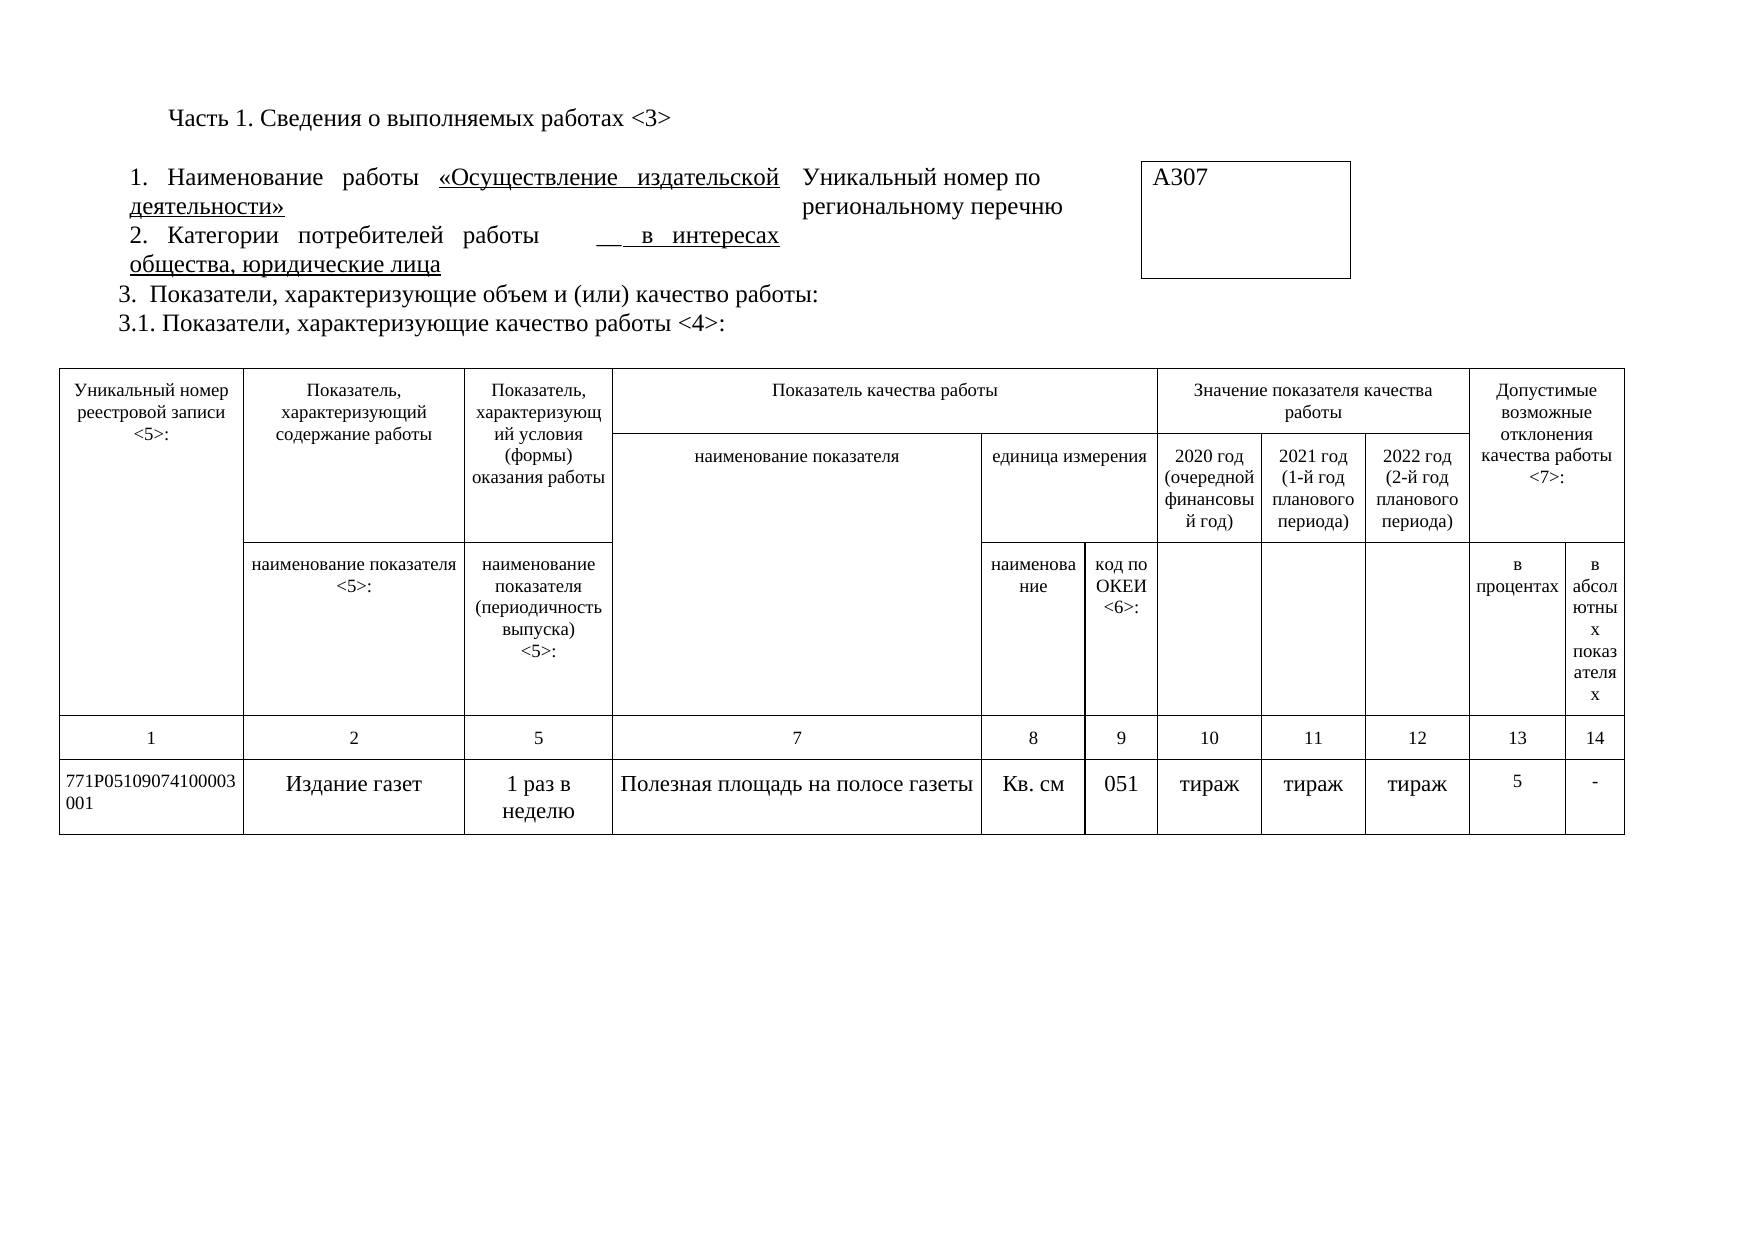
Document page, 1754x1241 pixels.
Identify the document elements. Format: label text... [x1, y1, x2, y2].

table_header Значение показателя качества работы [1158, 369, 1469, 433]
table_header Уникальный номер по региональному перечню [791, 161, 1141, 278]
table_cell 12 [1366, 716, 1469, 759]
table_cell единица измерения [982, 434, 1157, 542]
table_header Допустимые возможные отклонения качества работы <7>: [1470, 369, 1624, 542]
table_cell [1262, 543, 1365, 715]
table_cell 1 раз в неделю [465, 760, 612, 834]
table_cell 14 [1566, 716, 1624, 759]
table_cell тираж [1158, 760, 1261, 834]
table_cell Полезная площадь на полосе газеты [613, 760, 981, 834]
text 3.1. Показатели, характеризующие качество работы <4>: [118, 308, 1624, 337]
text Часть 1. Сведения о выполняемых работах <3> [118, 103, 1624, 132]
table_cell 5 [465, 716, 612, 759]
table_header 1. Наименование работы «Осуществление издательской деятельности» [118, 161, 791, 219]
table_cell 5 [1470, 760, 1565, 834]
table_header Показатель, характеризующий содержание работы [244, 369, 464, 542]
table_cell 1 [60, 716, 243, 759]
table_cell наименование показателя [613, 434, 981, 715]
table_header Показатель, характеризующий условия (формы) оказания работы [465, 369, 612, 542]
table_cell в процентах [1470, 543, 1565, 715]
table_cell наименование показателя <5>: [244, 543, 464, 715]
table_cell Кв. см [982, 760, 1084, 834]
table_cell тираж [1366, 760, 1469, 834]
table_cell наименование показателя (периодичность выпуска) <5>: [465, 543, 612, 715]
table_cell 9 [1086, 716, 1157, 759]
table_cell код по ОКЕИ <6>: [1086, 543, 1157, 715]
table_cell 7 [613, 716, 981, 759]
table_cell 2020 год (очередной финансовый год) [1158, 434, 1261, 542]
table_cell 2021 год (1-й год планового периода) [1262, 434, 1365, 542]
table_cell 2022 год (2-й год планового периода) [1366, 434, 1469, 542]
table_header Показатель качества работы [613, 369, 1157, 433]
table_cell тираж [1262, 760, 1365, 834]
table_cell 2 [244, 716, 464, 759]
table_cell Издание газет [244, 760, 464, 834]
table_cell - [1566, 760, 1624, 834]
table_cell [1158, 543, 1261, 715]
table_cell наименование [982, 543, 1084, 715]
table_cell [1366, 543, 1469, 715]
table_cell 11 [1262, 716, 1365, 759]
table_cell 10 [1158, 716, 1261, 759]
table_cell 8 [982, 716, 1084, 759]
table_header А307 [1142, 162, 1350, 278]
text 3. Показатели, характеризующие объем и (или) качество работы: [118, 279, 1624, 308]
table_cell 2. Категории потребителей работы __ в интересах общества, юридические лица [118, 220, 791, 278]
table_cell 051 [1086, 760, 1157, 834]
table_header Уникальный номер реестровой записи <5>: [60, 369, 243, 715]
table_cell в абсолютных показателях [1566, 543, 1624, 715]
table_cell 13 [1470, 716, 1565, 759]
table_cell 771Р05109074100003001 [60, 760, 243, 834]
